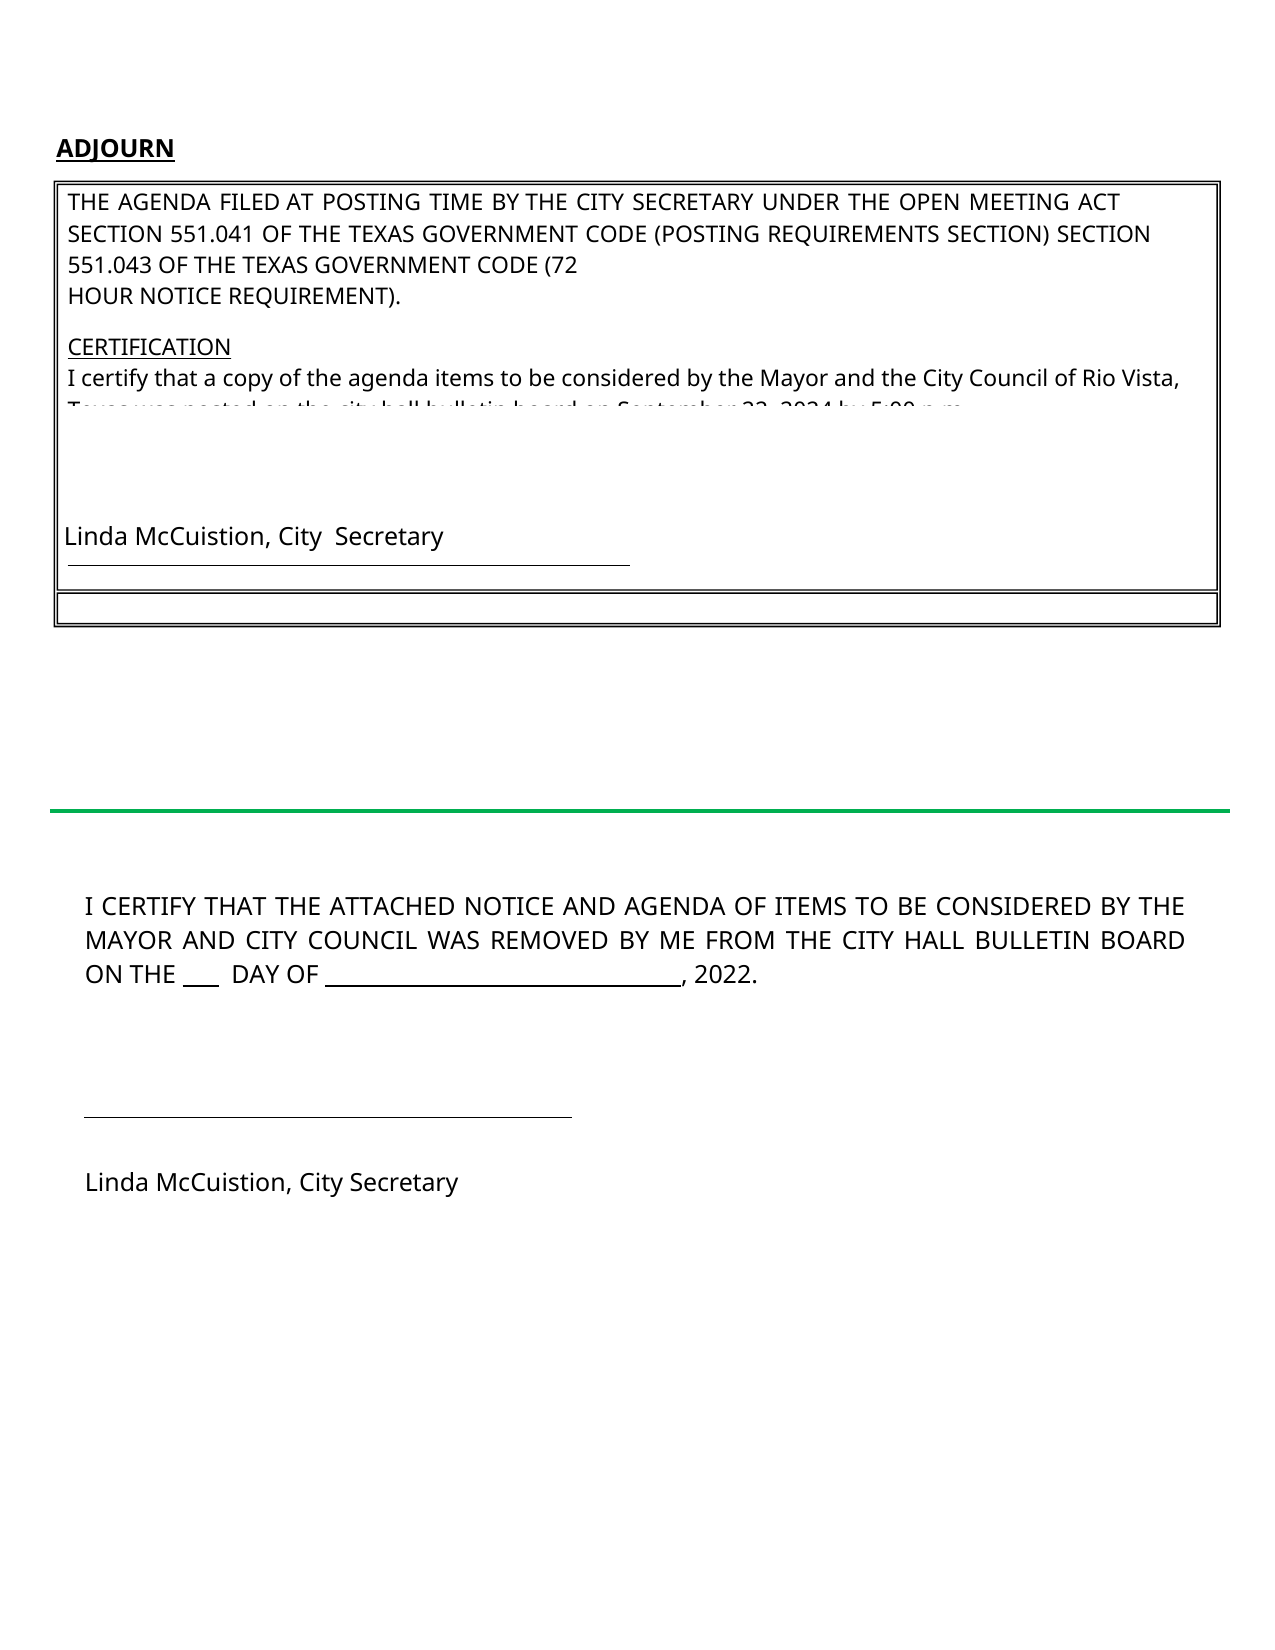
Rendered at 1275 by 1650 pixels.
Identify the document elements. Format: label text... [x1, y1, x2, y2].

subtitle ADJOURN [56, 131, 1221, 165]
text I CERTIFY THAT THE ATTACHED NOTICE AND AGENDA OF ITEMS TO BE CONSIDERED BY THE MAYOR AND CITY COUNCIL WAS REMOVED BY ME FROM THE CITY HALL BULLETIN BOARD ON THE DAY OF , 2022. [84, 888, 1186, 990]
text Linda McCuistion, City Secretary [84, 1164, 1221, 1198]
